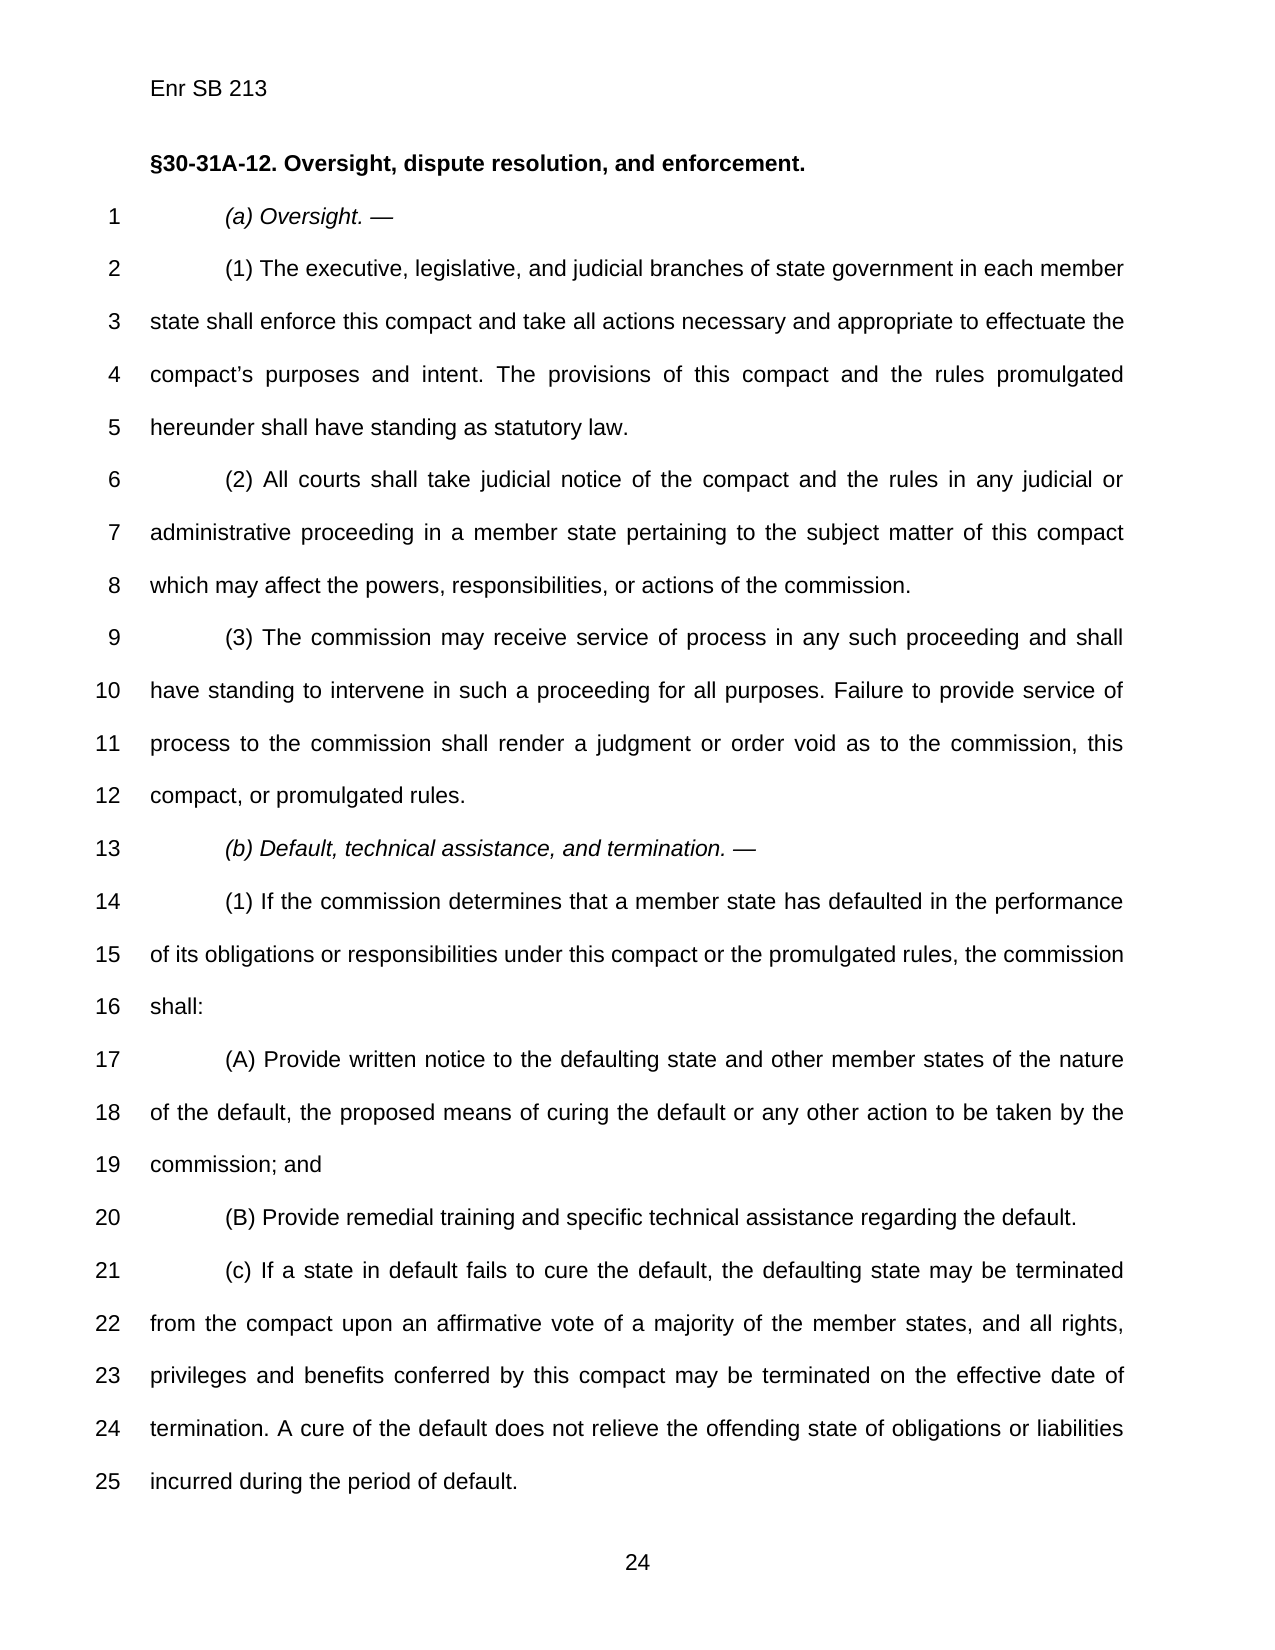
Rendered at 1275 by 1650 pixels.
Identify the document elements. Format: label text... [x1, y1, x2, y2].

text (3) The commission may receive service of process in any such proceeding and shall have standing to intervene in such a proceeding for all purposes. Failure to provide service of process to the commission shall render a judgment or order void as to the commission, this compact, or promulgated rules. [150, 624, 1125, 809]
text (A) Provide written notice to the defaulting state and other member states of the nature of the default, the proposed means of curing the default or any other action to be taken by the commission; and [150, 1046, 1125, 1178]
subtitle §30-31A-12. Oversight, dispute resolution, and enforcement. [150, 150, 1125, 176]
text (b) Default, technical assistance, and termination. — [150, 835, 1125, 862]
text (1) The executive, legislative, and judicial branches of state government in each member state shall enforce this compact and take all actions necessary and appropriate to effectuate the compact’s purposes and intent. The provisions of this compact and the rules promulgated hereunder shall have standing as statutory law. [150, 255, 1125, 440]
text (a) Oversight. — [150, 203, 1125, 229]
text (2) All courts shall take judicial notice of the compact and the rules in any judicial or administrative proceeding in a member state pertaining to the subject matter of this compact which may affect the powers, responsibilities, or actions of the commission. [150, 466, 1125, 598]
text (1) If the commission determines that a member state has defaulted in the performance of its obligations or responsibilities under this compact or the promulgated rules, the commission shall: [150, 888, 1125, 1020]
text (B) Provide remedial training and specific technical assistance regarding the default. [150, 1204, 1125, 1231]
text (c) If a state in default fails to cure the default, the defaulting state may be terminated from the compact upon an affirmative vote of a majority of the member states, and all rights, privileges and benefits conferred by this compact may be terminated on the effective date of termination. A cure of the default does not relieve the offending state of obligations or liabilities incurred during the period of default. [150, 1257, 1125, 1494]
